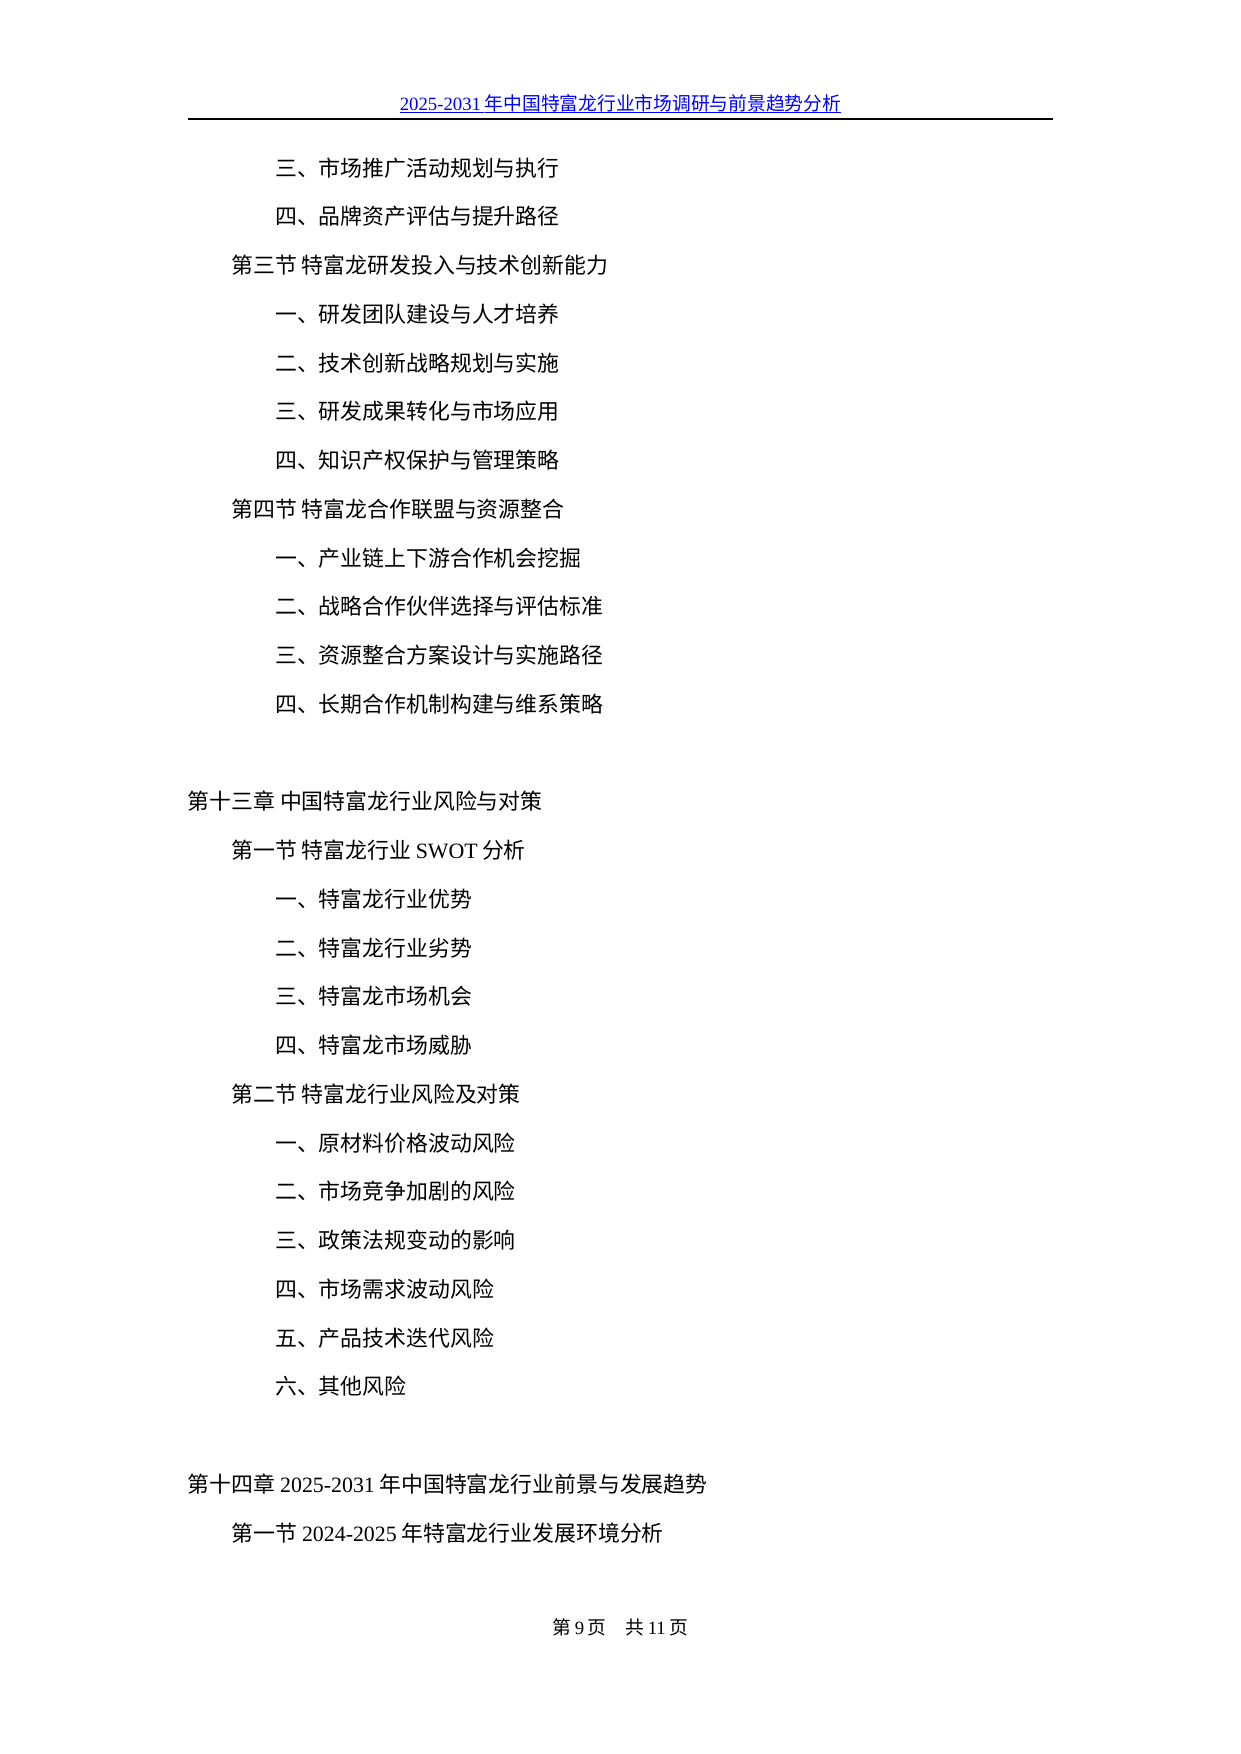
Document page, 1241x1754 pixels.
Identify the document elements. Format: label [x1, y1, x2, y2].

text [187, 150, 1053, 1548]
